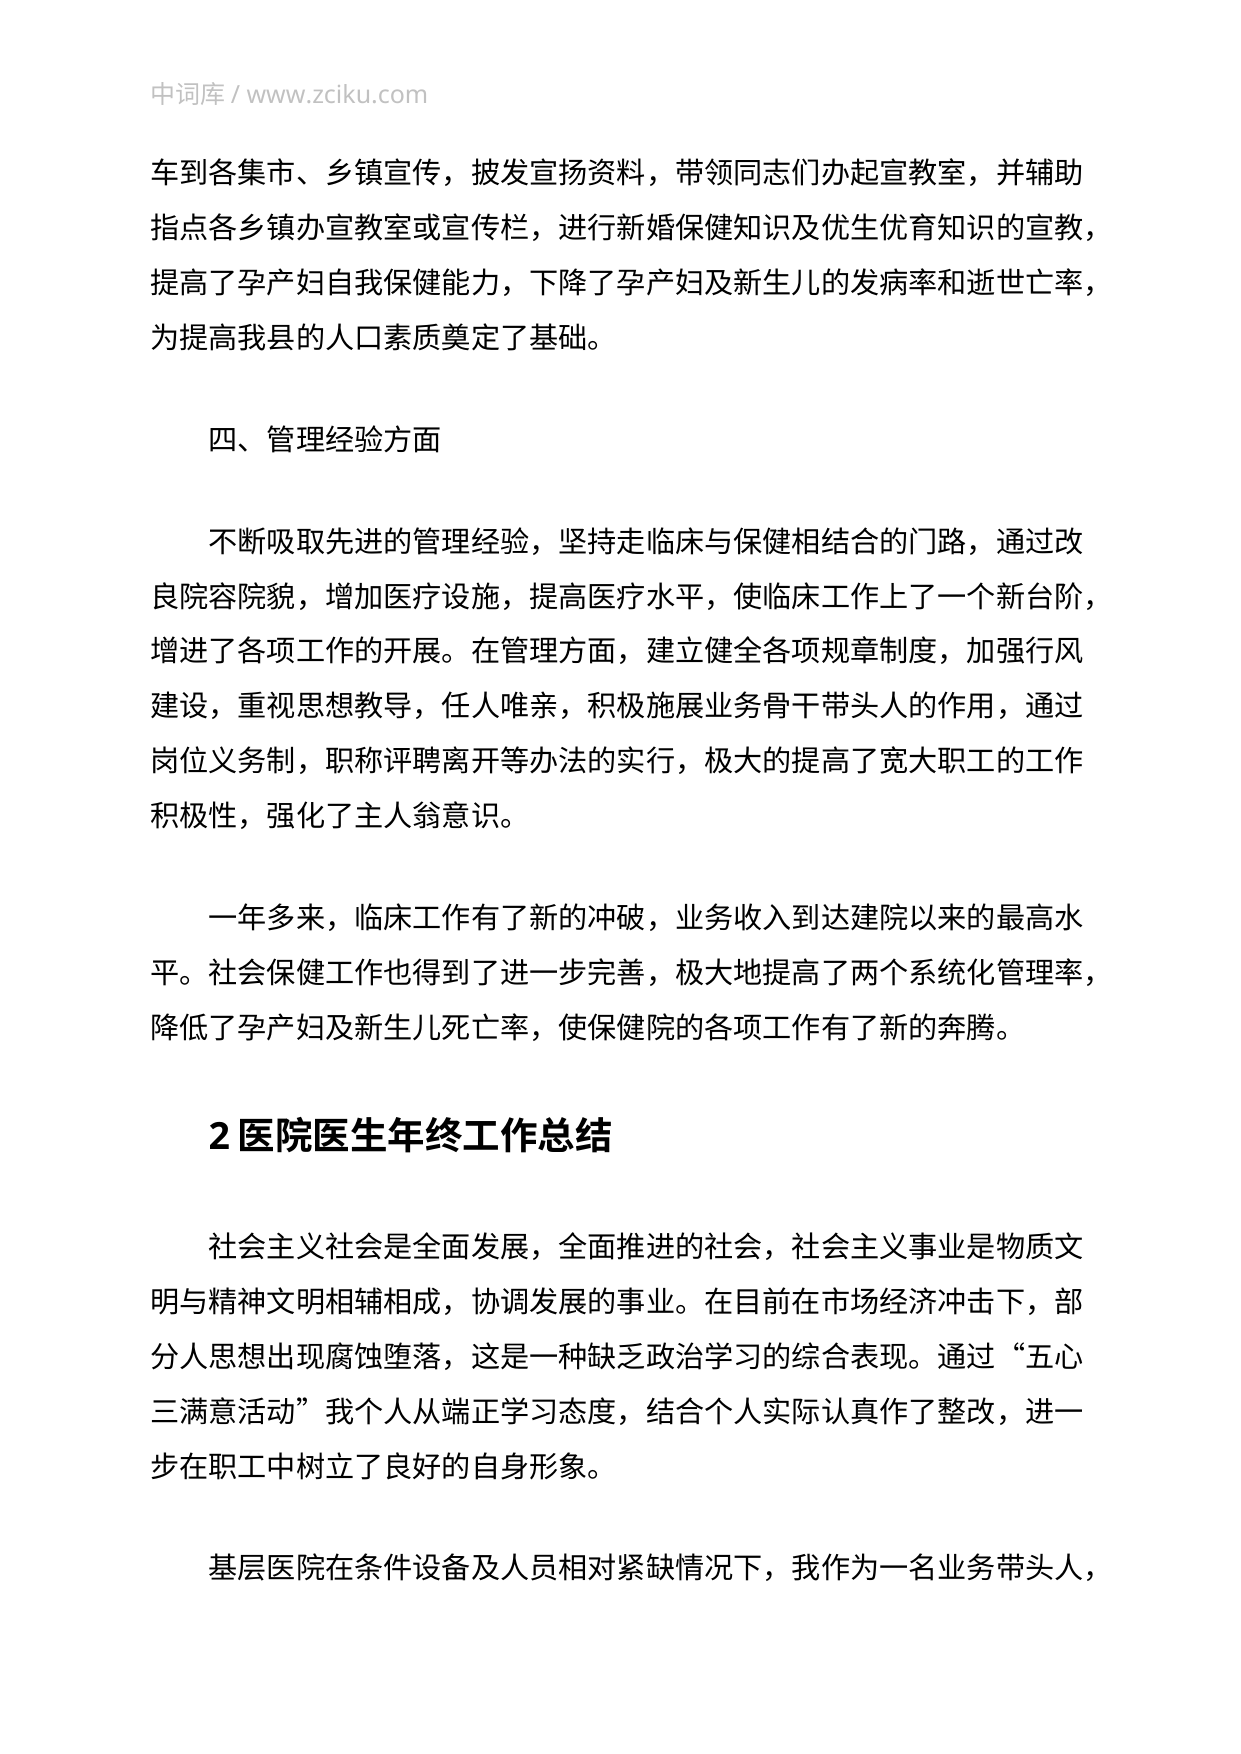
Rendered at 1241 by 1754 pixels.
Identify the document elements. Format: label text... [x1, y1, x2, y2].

text 社会主义社会是全面发展，全面推进的社会，社会主义事业是物质文明与精神文明相辅相成，协调发展的事业。在目前在市场经济冲击下，部分人思想出现腐蚀堕落，这是一种缺乏政治学习的综合表现。通过“五心三满意活动”我个人从端正学习态度，结合个人实际认真作了整改，进一步在职工中树立了良好的自身形象。 [150, 1224, 1090, 1486]
text 2医院医生年终工作总结 [150, 1106, 1090, 1161]
text 不断吸取先进的管理经验，坚持走临床与保健相结合的门路，通过改良院容院貌，增加医疗设施，提高医疗水平，使临床工作上了一个新台阶，增进了各项工作的开展。在管理方面，建立健全各项规章制度，加强行风建设，重视思想教导，任人唯亲，积极施展业务骨干带头人的作用，通过岗位义务制，职称评聘离开等办法的实行，极大的提高了宽大职工的工作积极性，强化了主人翁意识。 [150, 518, 1090, 835]
text 四、管理经验方面 [150, 416, 1090, 459]
text 一年多来，临床工作有了新的冲破，业务收入到达建院以来的最高水平。社会保健工作也得到了进一步完善，极大地提高了两个系统化管理率，降低了孕产妇及新生儿死亡率，使保健院的各项工作有了新的奔腾。 [150, 894, 1090, 1047]
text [150, 1545, 1090, 1587]
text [150, 150, 1090, 357]
